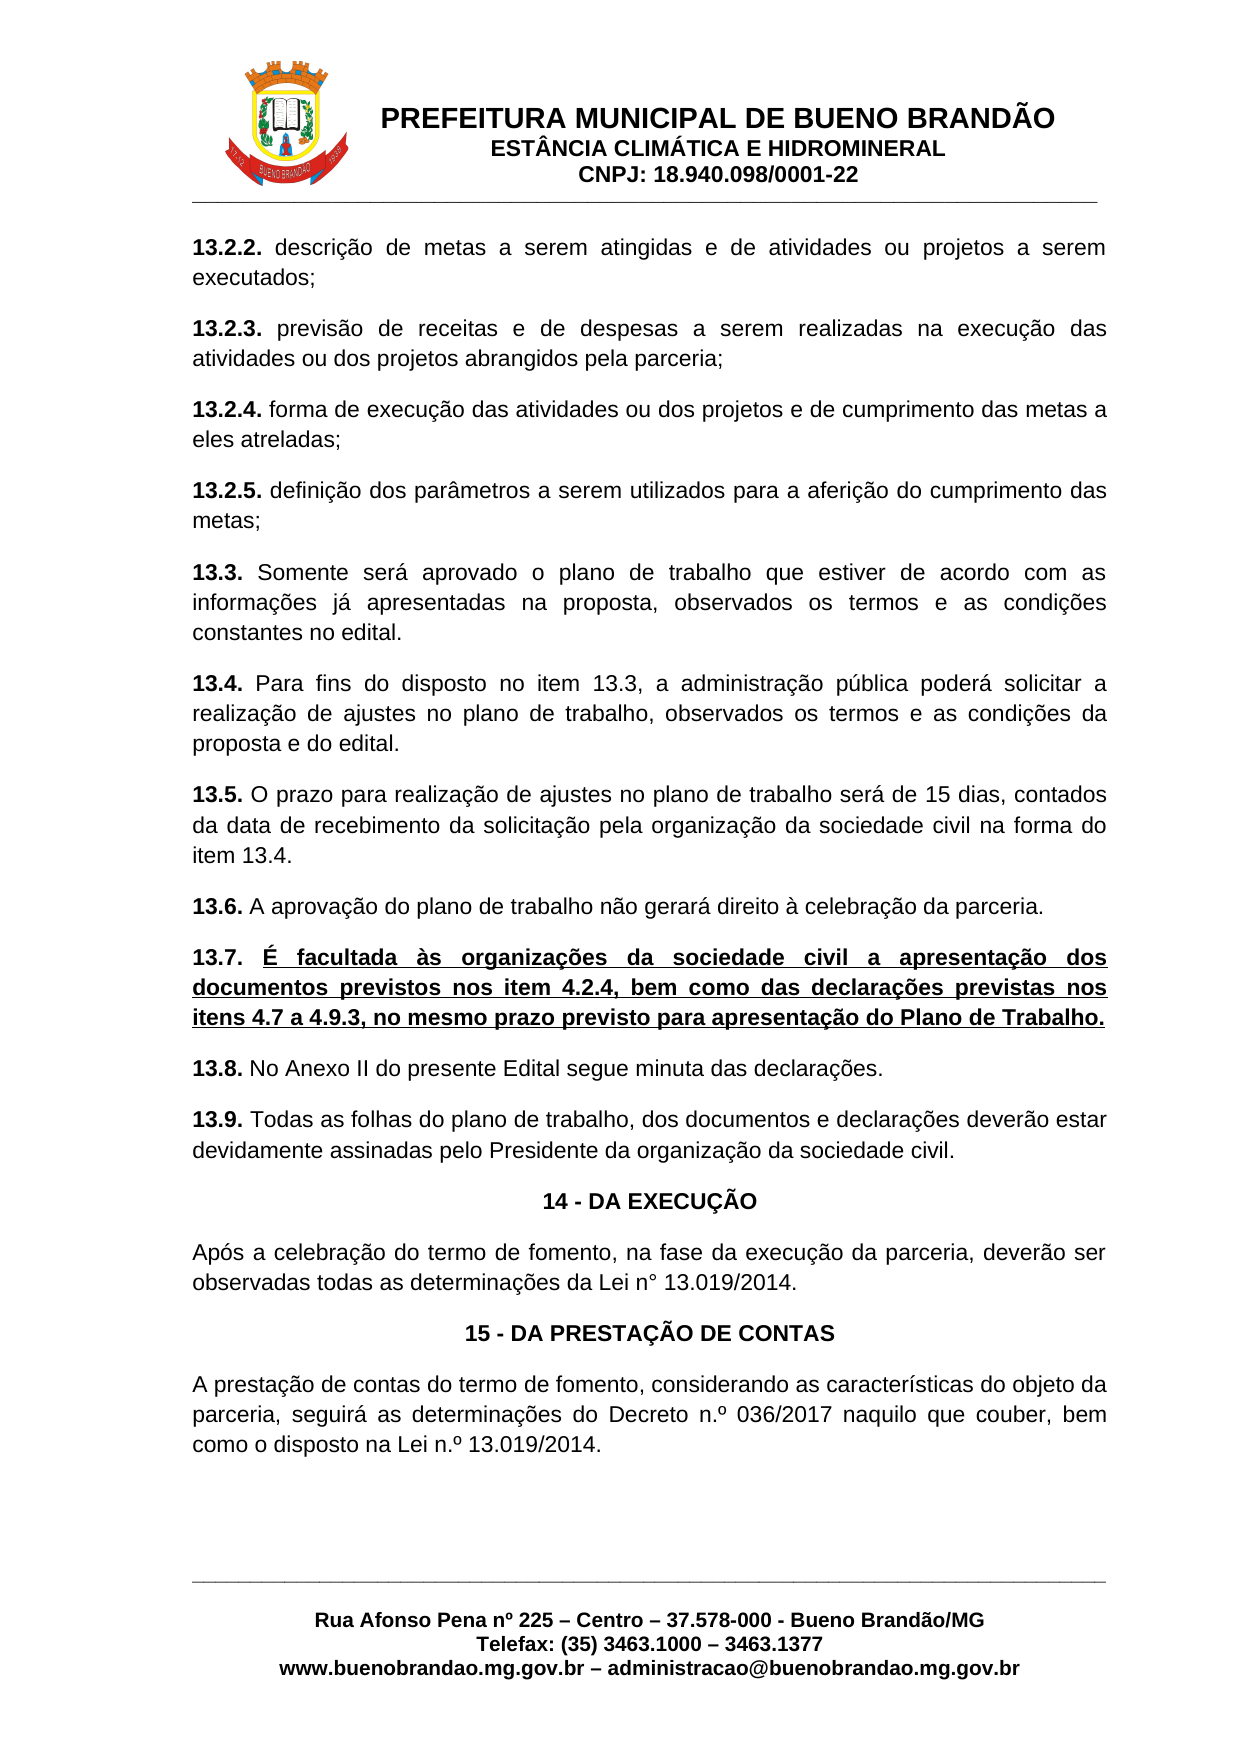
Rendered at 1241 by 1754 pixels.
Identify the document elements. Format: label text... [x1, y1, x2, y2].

text 13.3. Somente será aprovado o plano de trabalho que estiver de acordo com as informações já apresentadas na proposta, observados os termos e as condições constantes no edital. [192, 558, 1107, 645]
text 13.9. Todas as folhas do plano de trabalho, dos documentos e declarações deverão estar devidamente assinadas pelo Presidente da organização da sociedade civil. [192, 1106, 1107, 1163]
text 13.7. É facultada às organizações da sociedade civil a apresentação dos documentos previstos nos item 4.2.4, bem como das declarações previstas nos itens 4.7 a 4.9.3, no mesmo prazo previsto para apresentação do Plano de Trabalho. [192, 998, 1107, 1031]
text 13.6. A aprovação do plano de trabalho não gerará direito à celebração da parceria. [192, 893, 1107, 919]
text 13.2.4. forma de execução das atividades ou dos projetos e de cumprimento das metas a eles atreladas; [192, 396, 1107, 453]
text 13.2.3. previsão de receitas e de despesas a serem realizadas na execução das atividades ou dos projetos abrangidos pela parceria; [192, 315, 1107, 371]
text 13.2.5. definição dos parâmetros a serem utilizados para a aferição do cumprimento das metas; [192, 477, 1107, 534]
text 13.4. Para fins do disposto no item 13.3, a administração pública poderá solicitar a realização de ajustes no plano de trabalho, observados os termos e as condições da proposta e do edital. [192, 670, 1107, 757]
text 14 - DA EXECUÇÃO [192, 1188, 1107, 1214]
text 13.7. É facultada às organizações da sociedade civil a apresentação dos documentos previstos nos item 4.2.4, bem como das declarações previstas nos itens 4.7 a 4.9.3, no mesmo prazo previsto para apresentação do Plano de Trabalho. [192, 944, 1107, 997]
text 15 - DA PRESTAÇÃO DE CONTAS [192, 1320, 1107, 1346]
text Após a celebração do termo de fomento, na fase da execução da parceria, deverão ser observadas todas as determinações da Lei n° 13.019/2014. [192, 1239, 1107, 1295]
picture [225, 61, 349, 186]
text 13.8. No Anexo II do presente Edital segue minuta das declarações. [192, 1055, 1107, 1082]
text 13.2.2. descrição de metas a serem atingidas e de atividades ou projetos a serem executados; [192, 233, 1107, 290]
text 13.5. O prazo para realização de ajustes no plano de trabalho será de 15 dias, contados da data de recebimento da solicitação pela organização da sociedade civil na forma do item 13.4. [192, 781, 1107, 868]
text A prestação de contas do termo de fomento, considerando as características do objeto da parceria, seguirá as determinações do Decreto n.º 036/2017 naquilo que couber, bem como o disposto na Lei n.º 13.019/2014. [192, 1371, 1107, 1458]
